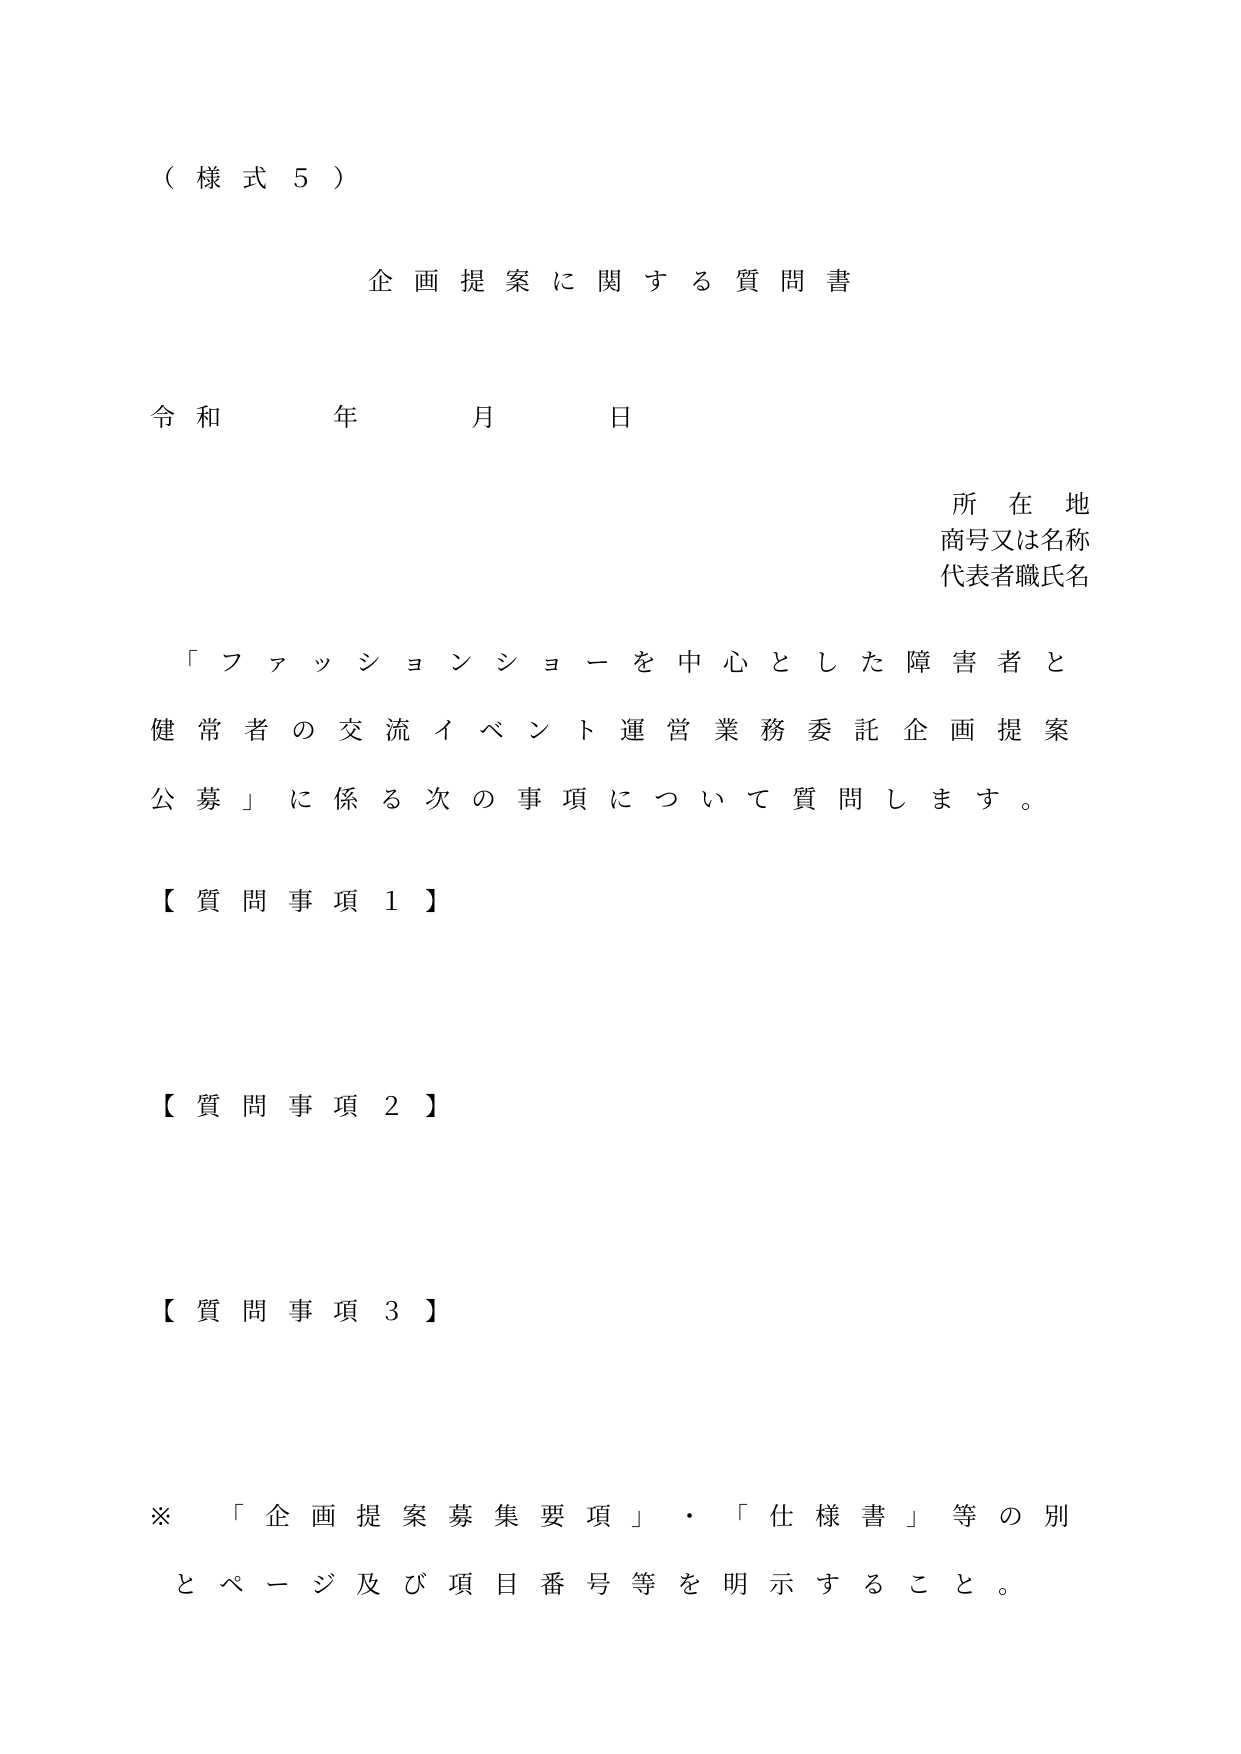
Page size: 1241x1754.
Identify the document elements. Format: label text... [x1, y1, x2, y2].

text 所 在 地 [150, 484, 1090, 520]
text 【質問事項１】 [150, 866, 1090, 934]
text 【質問事項２】 [150, 1071, 1090, 1139]
text 代表者職氏名 [150, 556, 1090, 592]
text 商号又は名称 [150, 520, 1090, 556]
text 【質問事項３】 [150, 1276, 1090, 1344]
text ※ 「企画提案募集要項」・「仕様書」等の別とページ及び項目番号等を明示すること。 [150, 1481, 1090, 1617]
text 「ファッションショーを中心とした障害者と健常者の交流イベント運営業務委託企画提案公募」に係る次の事項について質問します。 [150, 626, 1090, 831]
text （様式５） [150, 143, 1090, 211]
text 令和 年 月 日 [150, 348, 1090, 450]
text 企画提案に関する質問書 [150, 245, 1090, 314]
